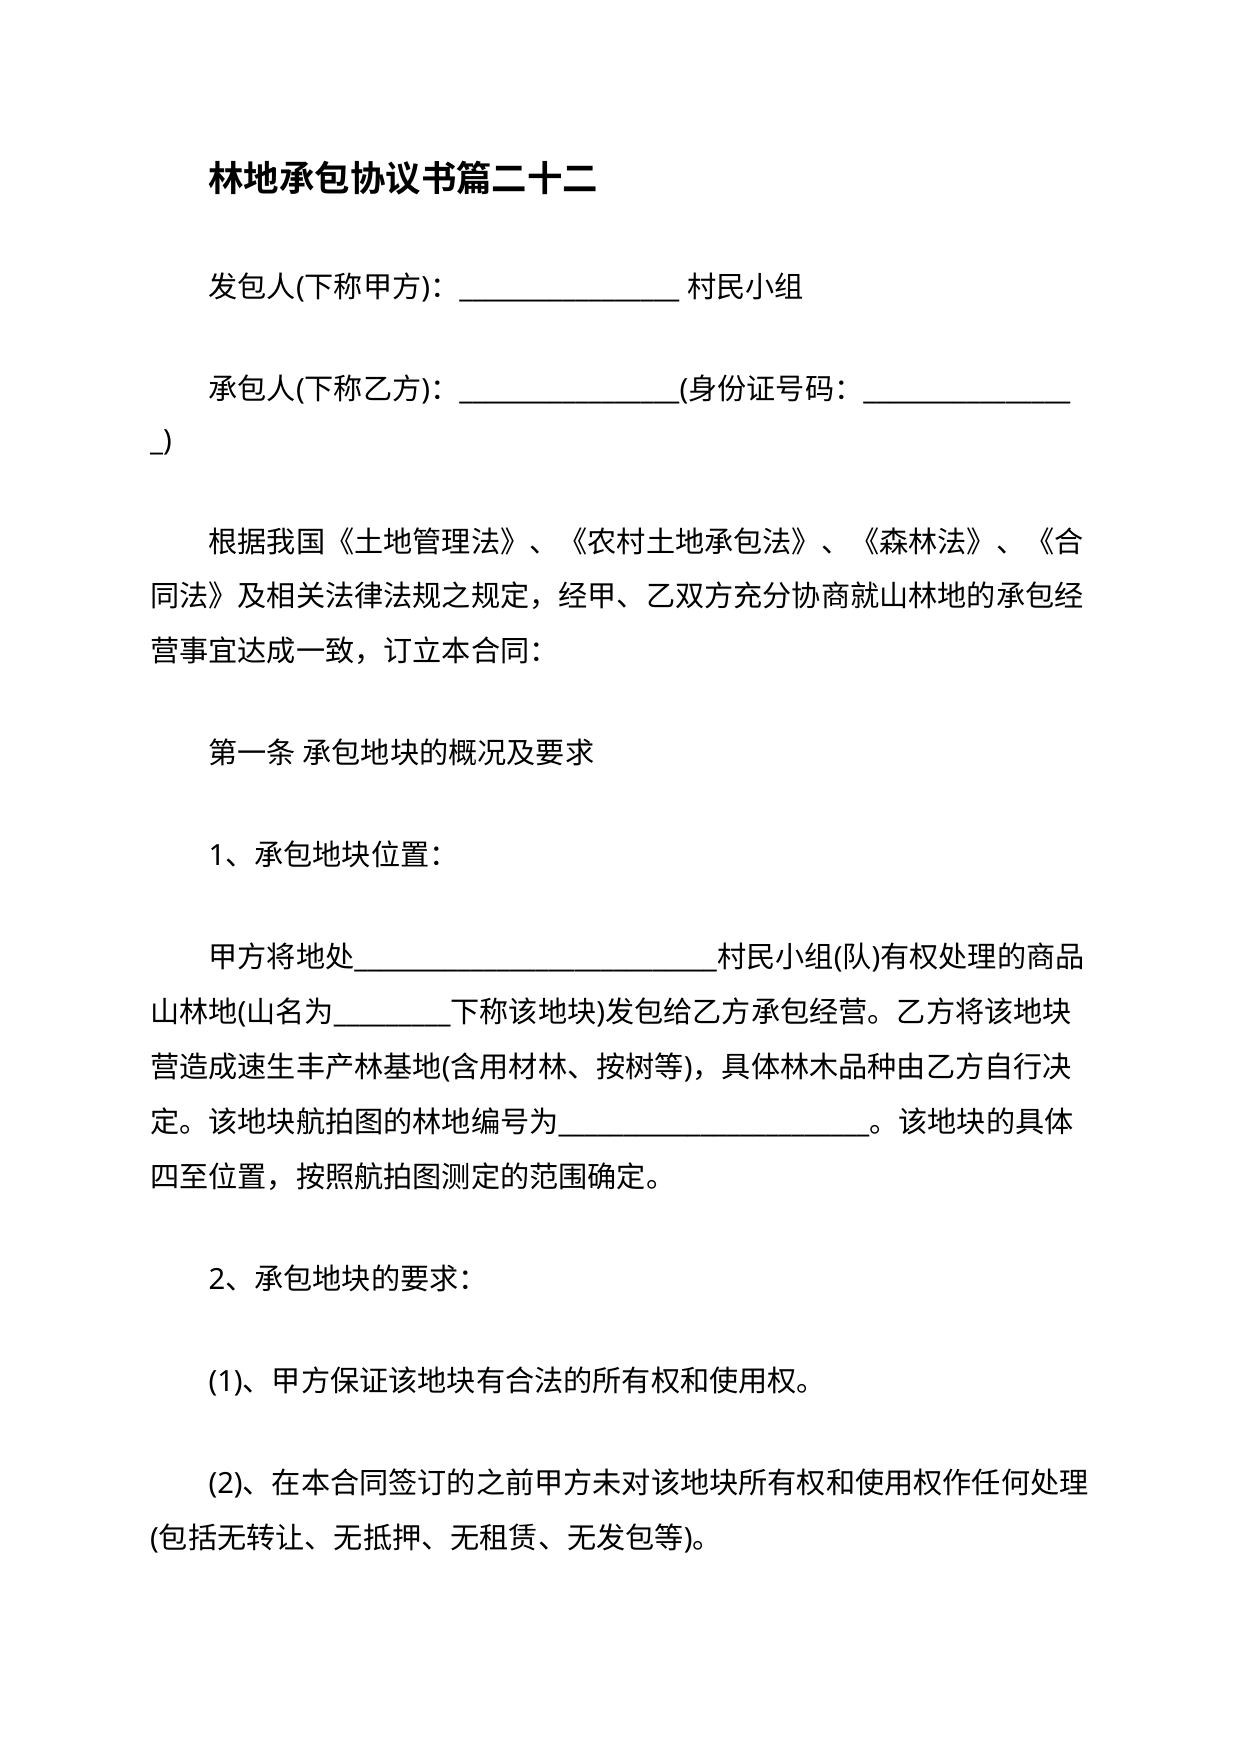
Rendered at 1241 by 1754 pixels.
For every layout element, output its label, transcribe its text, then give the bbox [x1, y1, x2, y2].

text 林地承包协议书篇二十二 [150, 150, 1090, 201]
text (2)、在本合同签订的之前甲方未对该地块所有权和使用权作任何处理(包括无转让、无抵押、无租赁、无发包等)。 [150, 1459, 1090, 1557]
text 发包人(下称甲方)：_________________ 村民小组 [150, 263, 1090, 306]
text 1、承包地块位置： [150, 831, 1090, 874]
text 根据我国《土地管理法》、《农村土地承包法》、《森林法》、《合同法》及相关法律法规之规定，经甲、乙双方充分协商就山林地的承包经营事宜达成一致，订立本合同： [150, 518, 1090, 670]
text 2、承包地块的要求： [150, 1255, 1090, 1298]
text 第一条 承包地块的概况及要求 [150, 730, 1090, 772]
text (1)、甲方保证该地块有合法的所有权和使用权。 [150, 1357, 1090, 1399]
text 甲方将地处____________________________村民小组(队)有权处理的商品山林地(山名为_________下称该地块)发包给乙方承包经营。乙方将该地块营造成速生丰产林基地(含用材林、按树等)，具体林木品种由乙方自行决定。该地块航拍图的林地编号为________________________。该地块的具体四至位置，按照航拍图测定的范围确定。 [150, 933, 1090, 1196]
text 承包人(下称乙方)：_________________(身份证号码：_________________) [150, 365, 1090, 459]
